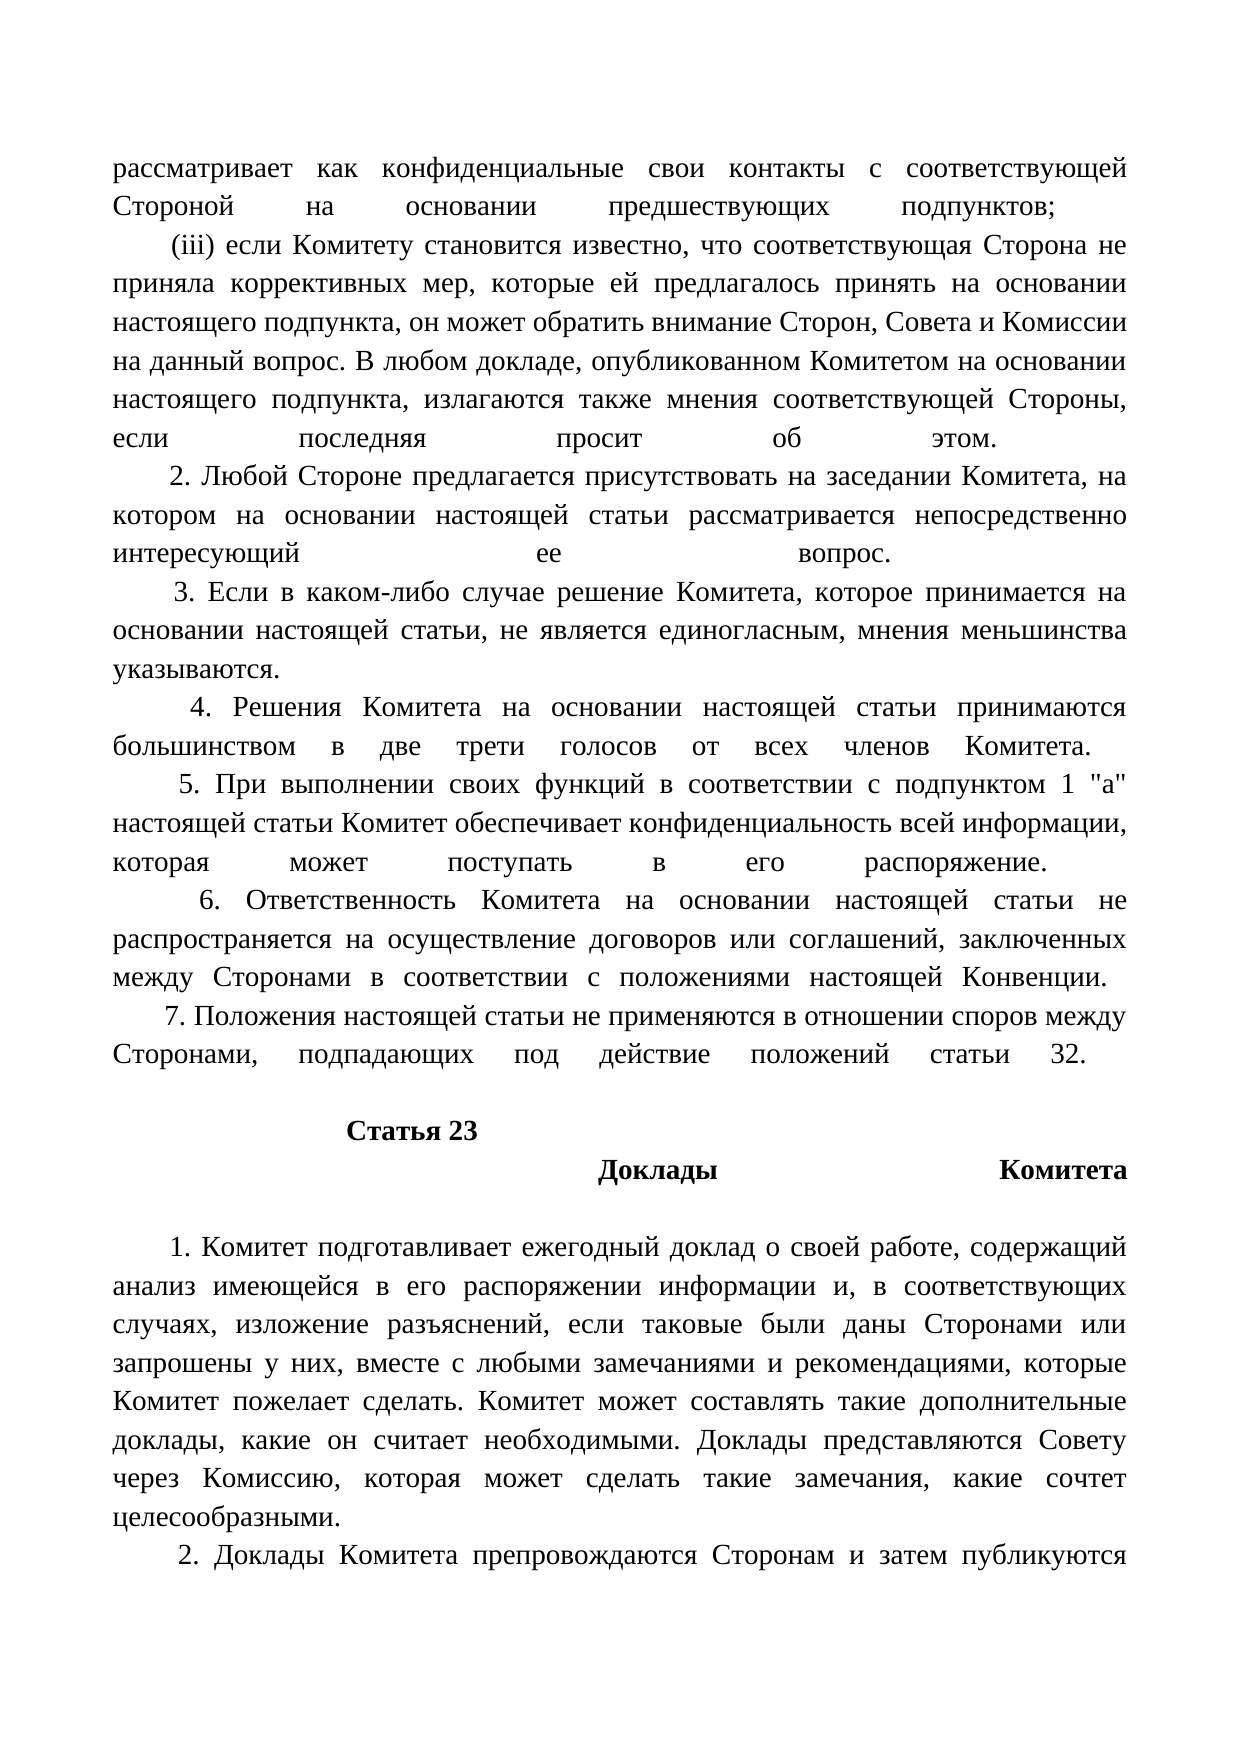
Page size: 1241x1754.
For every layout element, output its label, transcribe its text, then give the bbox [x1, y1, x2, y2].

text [112, 150, 1128, 1108]
text Статья 23 [112, 1113, 1128, 1147]
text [112, 1152, 1128, 1571]
